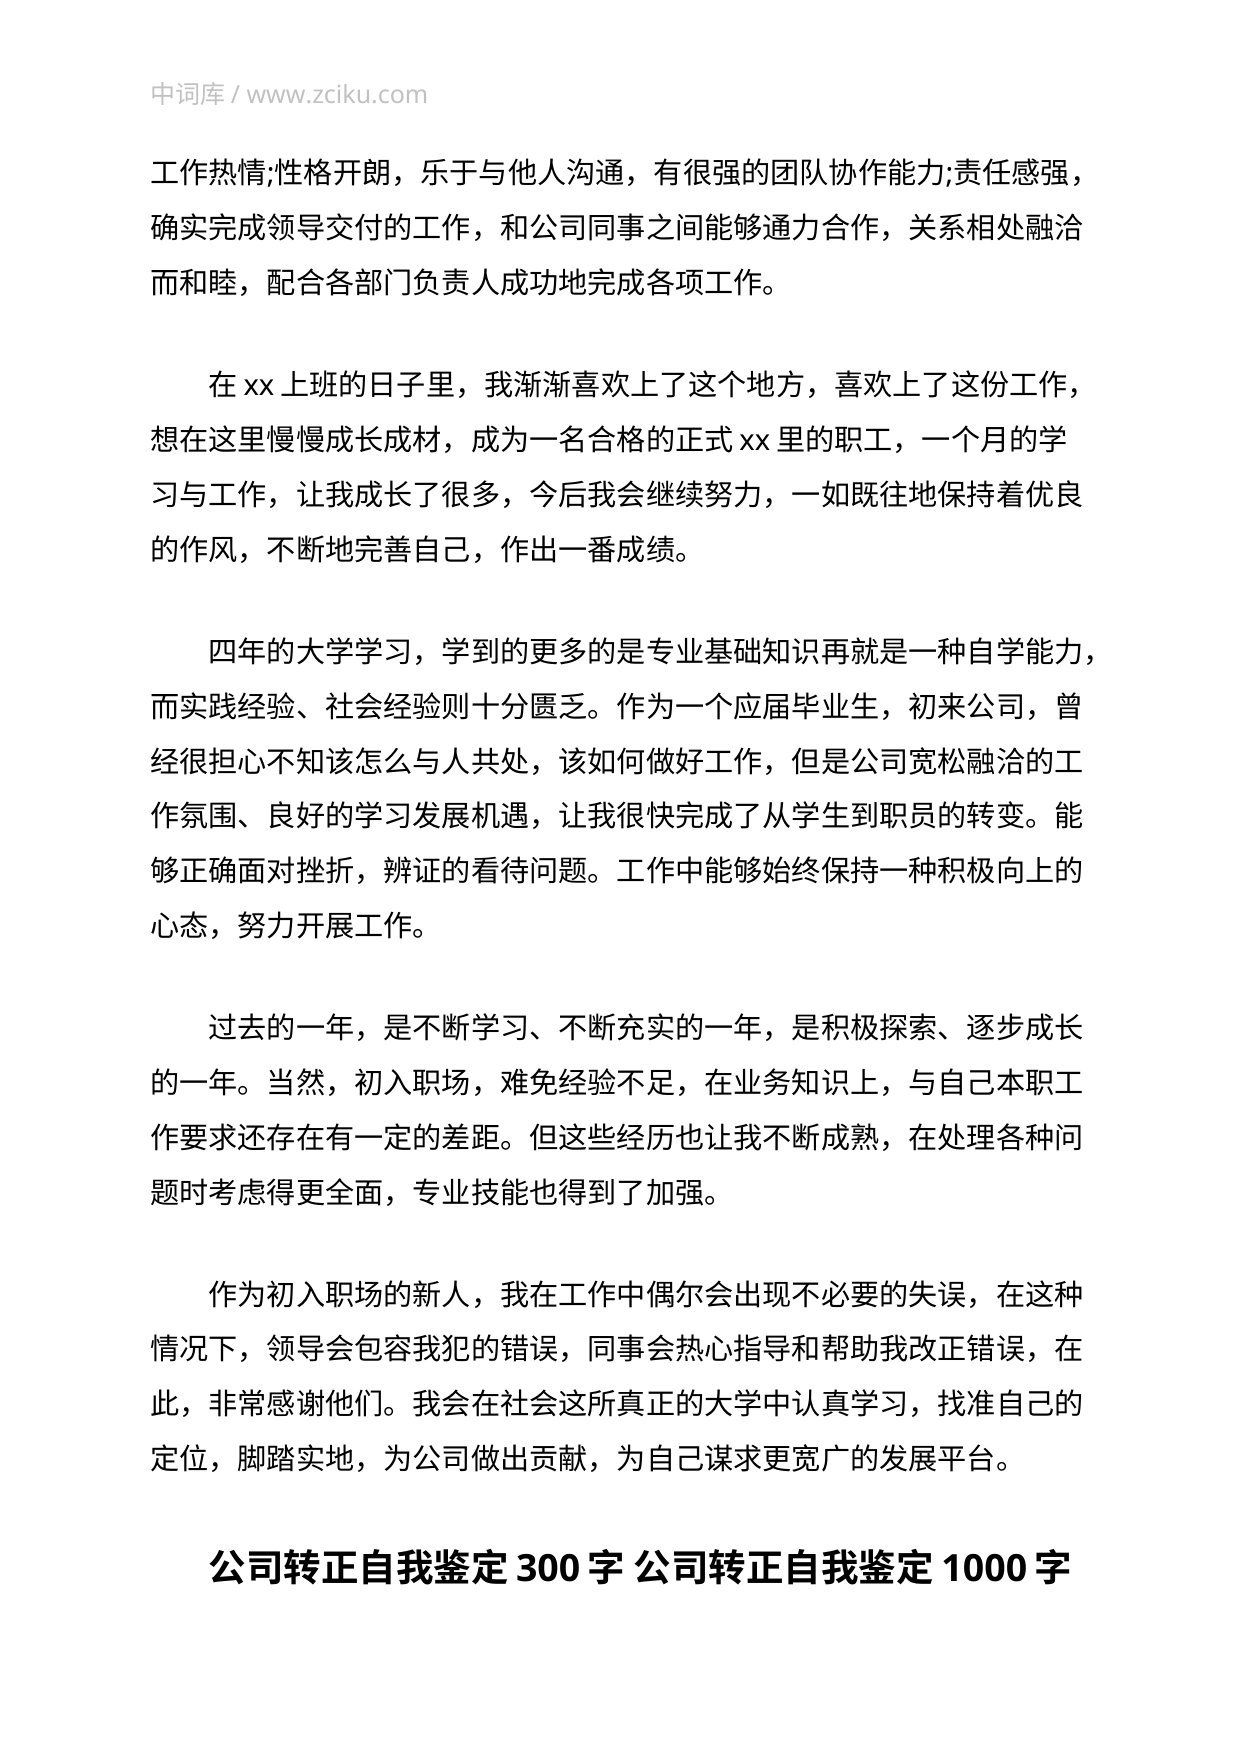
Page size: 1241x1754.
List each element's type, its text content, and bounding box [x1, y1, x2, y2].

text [150, 150, 1090, 302]
text 过去的一年，是不断学习、不断充实的一年，是积极探索、逐步成长的一年。当然，初入职场，难免经验不足，在业务知识上，与自己本职工作要求还存在有一定的差距。但这些经历也让我不断成熟，在处理各种问题时考虑得更全面，专业技能也得到了加强。 [150, 1004, 1090, 1212]
text 四年的大学学习，学到的更多的是专业基础知识再就是一种自学能力，而实践经验、社会经验则十分匮乏。作为一个应届毕业生，初来公司，曾经很担心不知该怎么与人共处，该如何做好工作，但是公司宽松融洽的工作氛围、良好的学习发展机遇，让我很快完成了从学生到职员的转变。能够正确面对挫折，辨证的看待问题。工作中能够始终保持一种积极向上的心态，努力开展工作。 [150, 628, 1090, 945]
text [150, 1537, 1090, 1592]
text 在xx上班的日子里，我渐渐喜欢上了这个地方，喜欢上了这份工作，想在这里慢慢成长成材，成为一名合格的正式xx里的职工，一个月的学习与工作，让我成长了很多，今后我会继续努力，一如既往地保持着优良的作风，不断地完善自己，作出一番成绩。 [150, 362, 1090, 569]
text 作为初入职场的新人，我在工作中偶尔会出现不必要的失误，在这种情况下，领导会包容我犯的错误，同事会热心指导和帮助我改正错误，在此，非常感谢他们。我会在社会这所真正的大学中认真学习，找准自己的定位，脚踏实地，为公司做出贡献，为自己谋求更宽广的发展平台。 [150, 1271, 1090, 1478]
